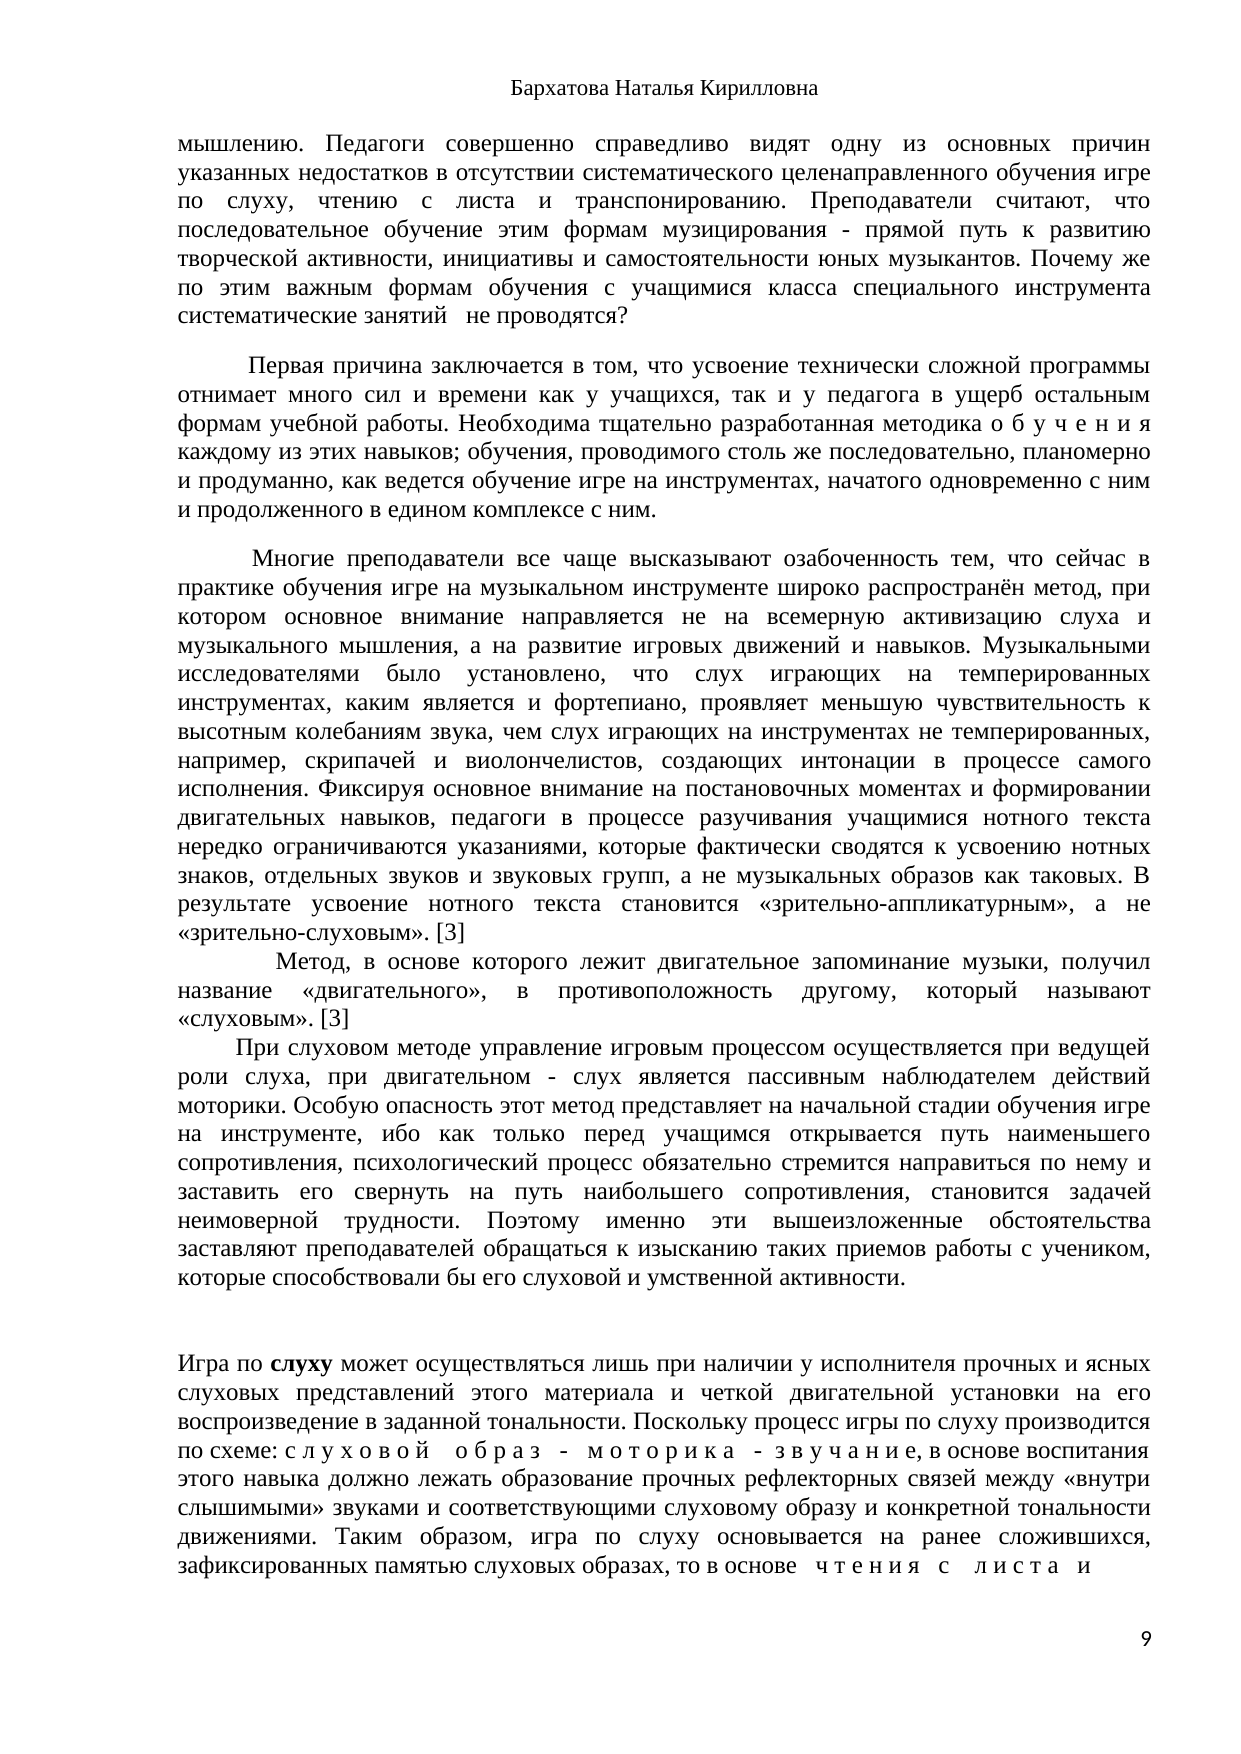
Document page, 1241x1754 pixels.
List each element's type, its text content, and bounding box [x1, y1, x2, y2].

subtitle Метод, в основе которого лежит двигательное запоминание музыки, получил название «двигательного», в противоположность другому, который называют «слуховым». [3] [177, 946, 1152, 1032]
text Первая причина заключается в том, что усвоение технически сложной программы отнимает много сил и времени как у учащихся, так и у педагога в ущерб остальным формам учебной работы. Необходима тщательно разработанная методика о б у ч е н и я каждому из этих навыков; обучения, проводимого столь же последовательно, планомерно и продуманно, как ведется обучение игре на инструментах, начатого одновременно с ним и продолженного в едином комплексе с ним. [177, 350, 1152, 523]
text Многие преподаватели все чаще высказывают озабоченность тем, что сейчас в практике обучения игре на музыкальном инструменте широко распространён метод, при котором основное внимание направляется не на всемерную активизацию слуха и музыкального мышления, а на развитие игровых движений и навыков. Музыкальными исследователями было установлено, что слух играющих на темперированных инструментах, каким является и фортепиано, проявляет меньшую чувствительность к высотным колебаниям звука, чем слух играющих на инструментах не темперированных, например, скрипачей и виолончелистов, создающих интонации в процессе самого исполнения. Фиксируя основное внимание на постановочных моментах и формировании двигательных навыков, педагоги в процессе разучивания учащимися нотного текста нередко ограничиваются указаниями, которые фактически сводятся к усвоению нотных знаков, отдельных звуков и звуковых групп, а не музыкальных образов как таковых. В результате усвоение нотного текста становится «зрительно-аппликатурным», а не «зрительно-слуховым». [3] [177, 543, 1152, 946]
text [177, 128, 1152, 329]
subtitle При слуховом методе управление игровым процессом осуществляется при ведущей роли слуха, при двигательном - слух является пассивным наблюдателем действий моторики. Особую опасность этот метод представляет на начальной стадии обучения игре на инструменте, ибо как только перед учащимся открывается путь наименьшего сопротивления, психологический процесс обязательно стремится направиться по нему и заставить его свернуть на путь наибольшего сопротивления, становится задачей неимоверной трудности. Поэтому именно эти вышеизложенные обстоятельства заставляют преподавателей обращаться к изысканию таких приемов работы с учеником, которые способствовали бы его слуховой и умственной активности. [177, 1032, 1152, 1291]
text Игра по слуху может осуществляться лишь при наличии у исполнителя прочных и ясных слуховых представлений этого материала и четкой двигательной установки на его воспроизведение в заданной тональности. Поскольку процесс игры по слуху производится по схеме: с л у х о в о й о б р а з - м о т о р и к а - з в у ч а н и е, в основе воспитания этого навыка должно лежать образование прочных рефлекторных связей между «внутри слышимыми» звуками и соответствующими слуховому образу и конкретной тональности движениями. Таким образом, игра по слуху основывается на ранее сложившихся, зафиксированных памятью слуховых образах, то в основе ч т е н и я с л и с т а и [177, 1348, 1152, 1578]
